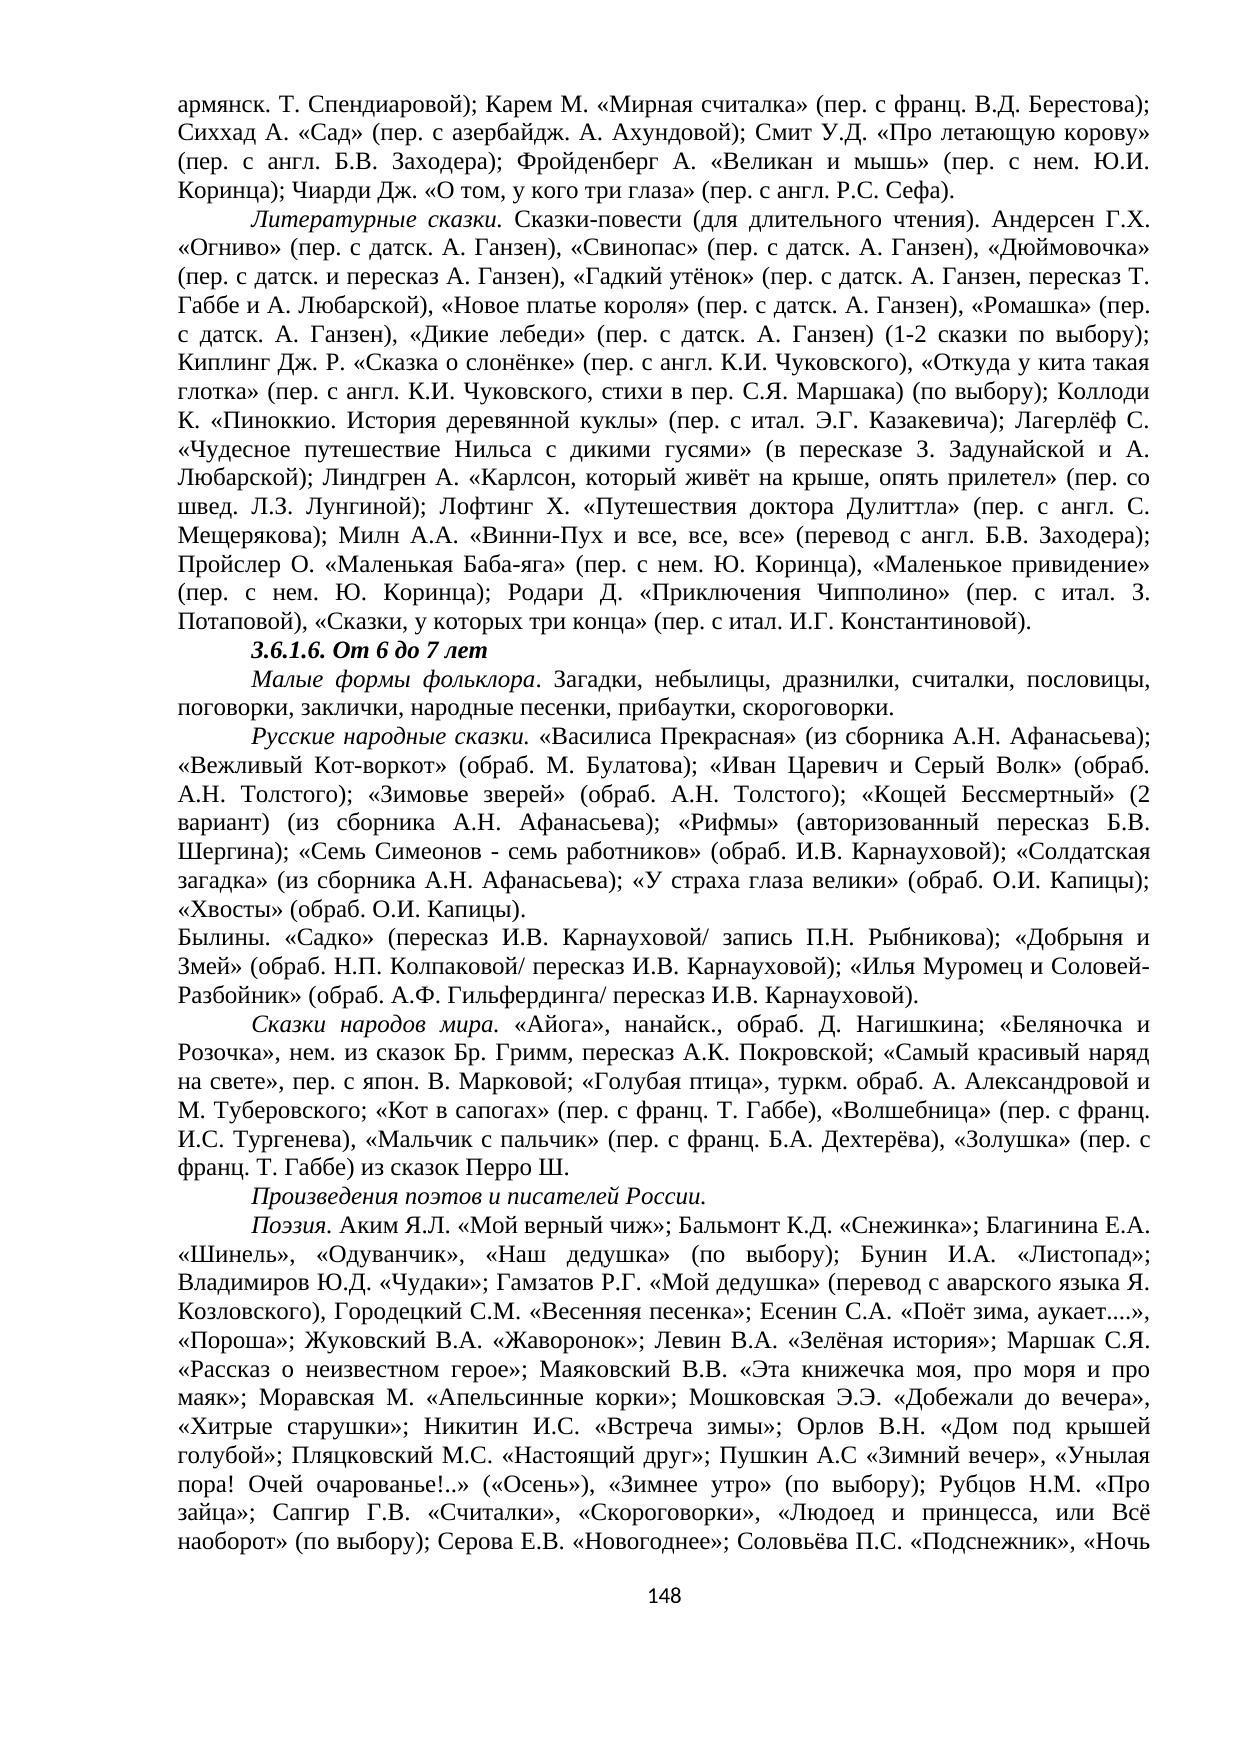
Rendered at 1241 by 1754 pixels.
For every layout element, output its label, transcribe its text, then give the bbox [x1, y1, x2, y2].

text Былины. «Садко» (пересказ И.В. Карнауховой/ запись П.Н. Рыбникова); «Добрыня и Змей» (обраб. Н.П. Колпаковой/ пересказ И.В. Карнауховой); «Илья Муромец и Соловей-Разбойник» (обраб. А.Ф. Гильфердинга/ пересказ И.В. Карнауховой). [177, 922, 1151, 1009]
text Произведения поэтов и писателей России. [177, 1181, 1151, 1210]
text Малые формы фольклора. Загадки, небылицы, дразнилки, считалки, пословицы, поговорки, заклички, народные песенки, прибаутки, скороговорки. [177, 664, 1151, 721]
text Литературные сказки. Сказки-повести (для длительного чтения). Андерсен Г.Х. «Огниво» (пер. с датск. А. Ганзен), «Свинопас» (пер. с датск. А. Ганзен), «Дюймовочка» (пер. с датск. и пересказ А. Ганзен), «Гадкий утёнок» (пер. с датск. А. Ганзен, пересказ Т. Габбе и А. Любарской), «Новое платье короля» (пер. с датск. А. Ганзен), «Ромашка» (пер. с датск. А. Ганзен), «Дикие лебеди» (пер. с датск. А. Ганзен) (1-2 сказки по выбору); Киплинг Дж. Р. «Сказка о слонёнке» (пер. с англ. К.И. Чуковского), «Откуда у кита такая глотка» (пер. с англ. К.И. Чуковского, стихи в пер. С.Я. Маршака) (по выбору); Коллоди К. «Пиноккио. История деревянной куклы» (пер. с итал. Э.Г. Казакевича); Лагерлёф С. «Чудесное путешествие Нильса с дикими гусями» (в пересказе З. Задунайской и А. Любарской); Линдгрен А. «Карлсон, который живёт на крыше, опять прилетел» (пер. со швед. Л.З. Лунгиной); Лофтинг X. «Путешествия доктора Дулиттла» (пер. с англ. С. Мещерякова); Милн А.А. «Винни-Пух и все, все, все» (перевод с англ. Б.В. Заходера); Пройслер О. «Маленькая Баба-яга» (пер. с нем. Ю. Коринца), «Маленькое привидение» (пер. с нем. Ю. Коринца); Родари Д. «Приключения Чипполино» (пер. с итал. З. Потаповой), «Сказки, у которых три конца» (пер. с итал. И.Г. Константиновой). [177, 204, 1151, 635]
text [177, 1210, 1151, 1555]
text Сказки народов мира. «Айога», нанайск., обраб. Д. Нагишкина; «Беляночка и Розочка», нем. из сказок Бр. Гримм, пересказ А.К. Покровской; «Самый красивый наряд на свете», пер. с япон. В. Марковой; «Голубая птица», туркм. обраб. А. Александровой и М. Туберовского; «Кот в сапогах» (пер. с франц. Т. Габбе), «Волшебница» (пер. с франц. И.С. Тургенева), «Мальчик с пальчик» (пер. с франц. Б.А. Дехтерёва), «Золушка» (пер. с франц. Т. Габбе) из сказок Перро Ш. [177, 1009, 1151, 1181]
text 3.6.1.6. От 6 до 7 лет [177, 635, 1151, 664]
text Русские народные сказки. «Василиса Прекрасная» (из сборника А.Н. Афанасьева); «Вежливый Кот-воркот» (обраб. М. Булатова); «Иван Царевич и Серый Волк» (обраб. А.Н. Толстого); «Зимовье зверей» (обраб. А.Н. Толстого); «Кощей Бессмертный» (2 вариант) (из сборника А.Н. Афанасьева); «Рифмы» (авторизованный пересказ Б.В. Шергина); «Семь Симеонов - семь работников» (обраб. И.В. Карнауховой); «Солдатская загадка» (из сборника А.Н. Афанасьева); «У страха глаза велики» (обраб. О.И. Капицы); «Хвосты» (обраб. О.И. Капицы). [177, 721, 1151, 922]
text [177, 89, 1151, 204]
